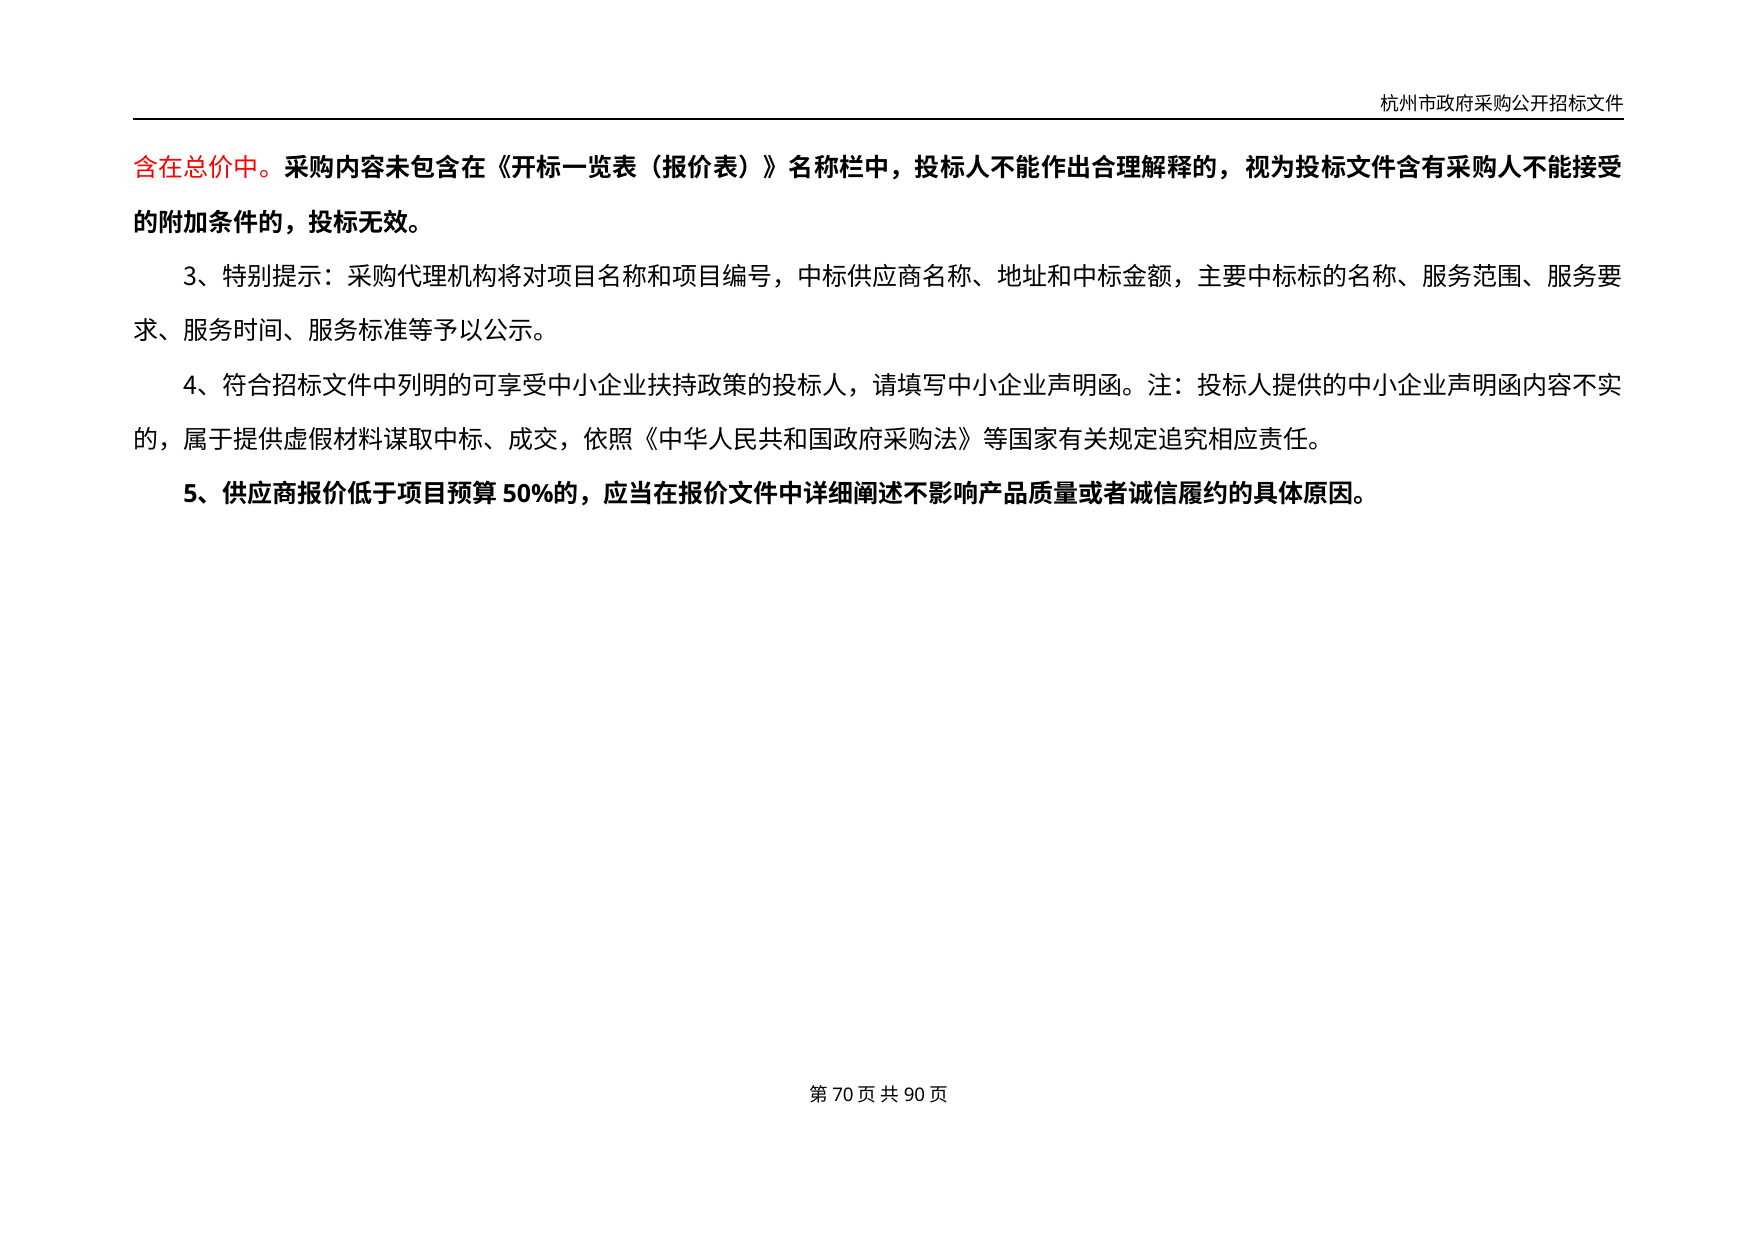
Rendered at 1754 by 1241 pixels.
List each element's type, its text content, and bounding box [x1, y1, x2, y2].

text 5、供应商报价低于项目预算50%的，应当在报价文件中详细阐述不影响产品质量或者诚信履约的具体原因。 [133, 474, 1624, 510]
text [133, 148, 1624, 238]
text 3、特别提示：采购代理机构将对项目名称和项目编号，中标供应商名称、地址和中标金额，主要中标标的名称、服务范围、服务要求、服务时间、服务标准等予以公示。 [133, 256, 1624, 347]
text 4、符合招标文件中列明的可享受中小企业扶持政策的投标人，请填写中小企业声明函。注：投标人提供的中小企业声明函内容不实的，属于提供虚假材料谋取中标、成交，依照《中华人民共和国政府采购法》等国家有关规定追究相应责任。 [133, 365, 1624, 456]
